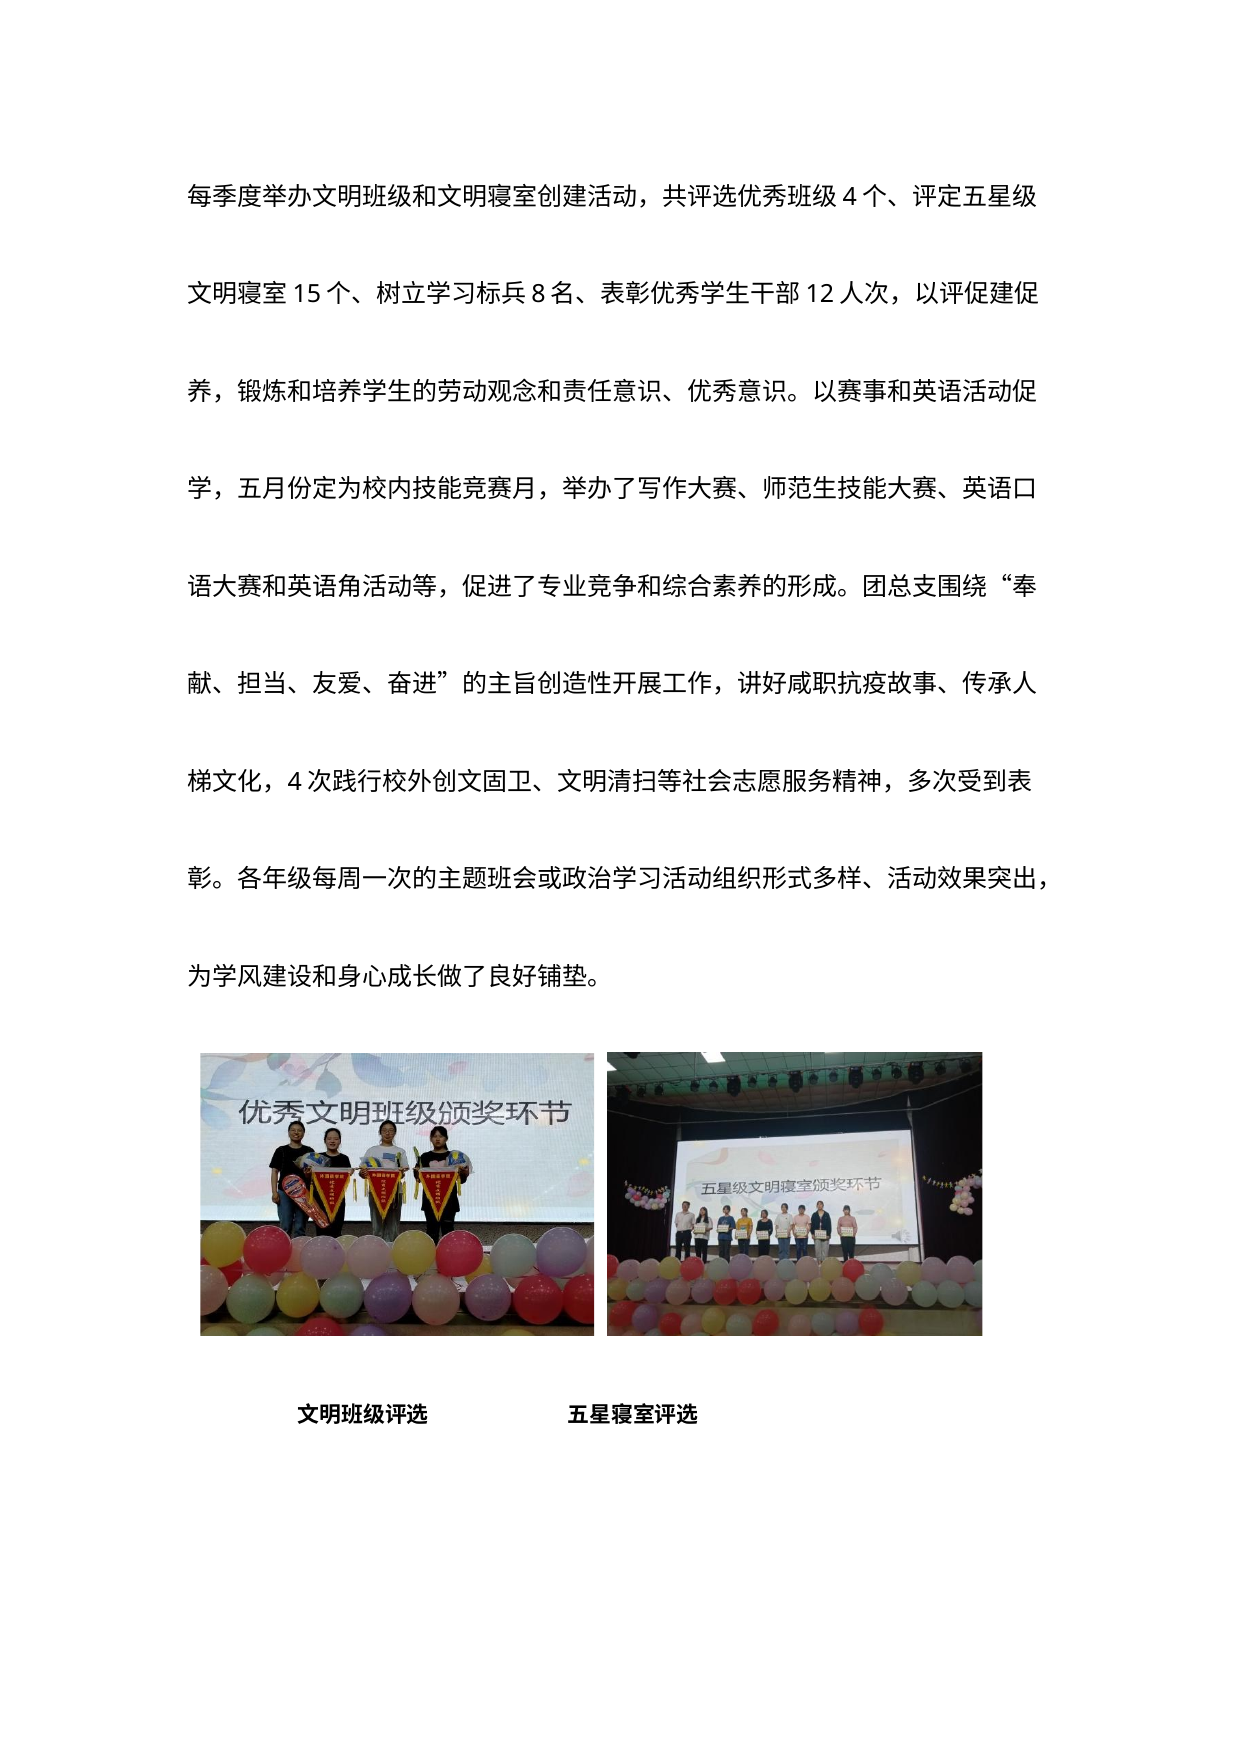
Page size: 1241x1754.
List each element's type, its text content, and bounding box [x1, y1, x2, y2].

picture [200, 1053, 595, 1336]
text 文明班级评选 五星寝室评选 [187, 1396, 1053, 1429]
picture [607, 1052, 983, 1336]
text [187, 162, 1053, 1007]
